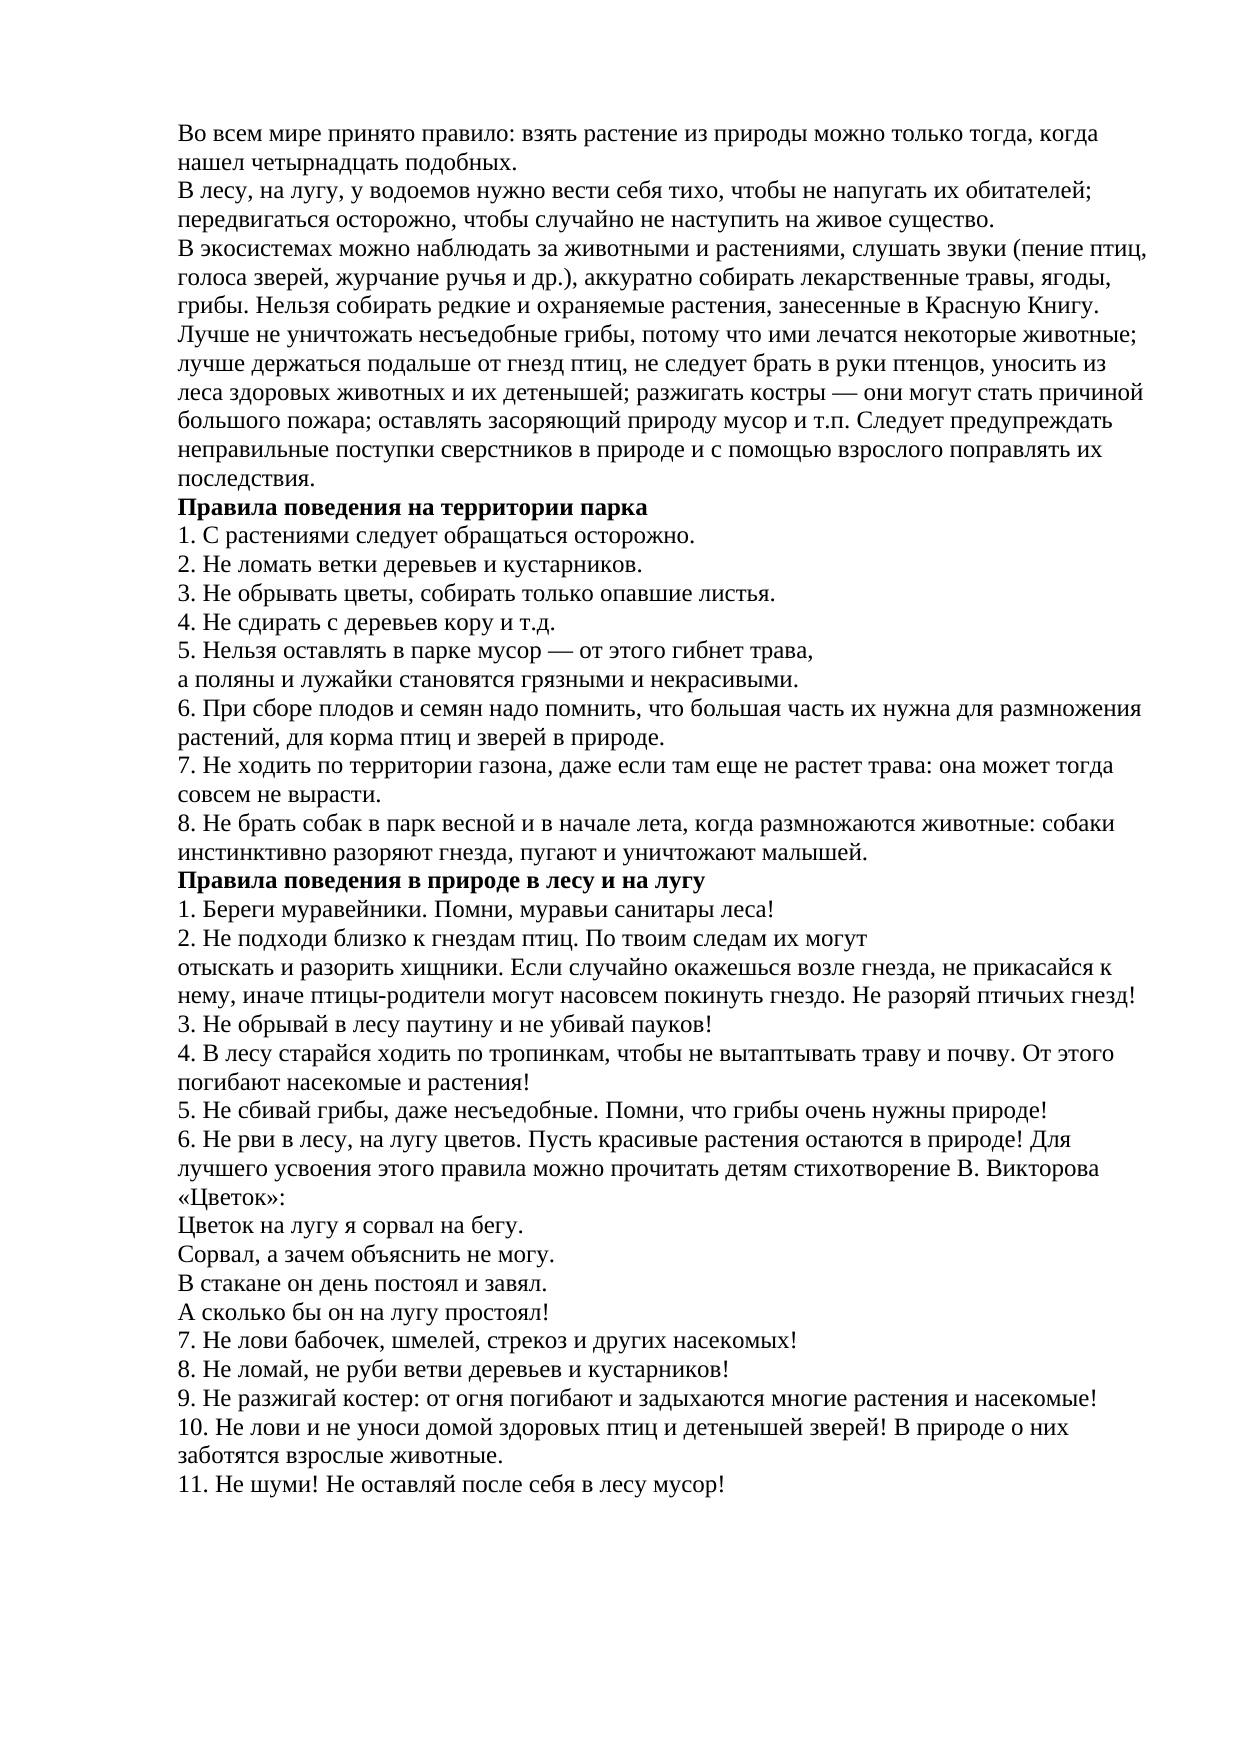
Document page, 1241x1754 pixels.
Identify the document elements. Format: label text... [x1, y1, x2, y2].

text 4. Не сдирать с деревьев кору и т.д. [177, 607, 1152, 636]
text отыскать и разорить хищники. Если случайно окажешься возле гнезда, не прикасайся к нему, иначе птицы-родители могут насовсем покинуть гнездо. Не разоряй птичьих гнезд! [177, 952, 1152, 1009]
text 4. В лесу старайся ходить по тропинкам, чтобы не вытаптывать траву и почву. От этого погибают насекомые и растения! [177, 1038, 1152, 1096]
text А сколько бы он на лугу простоял! [177, 1297, 1152, 1326]
text 5. Не сбивай грибы, даже несъедобные. Помни, что грибы очень нужны природе! [177, 1096, 1152, 1124]
text В экосистемах можно наблюдать за животными и растениями, слушать звуки (пение птиц, голоса зверей, журчание ручья и др.), аккуратно собирать лекарственные травы, ягоды, грибы. Нельзя собирать редкие и охраняемые растения, занесенные в Красную Книгу. [177, 233, 1152, 319]
text 10. Не лови и не уноси домой здоровых птиц и детенышей зверей! В природе о них заботятся взрослые животные. [177, 1412, 1152, 1469]
text 2. Не подходи близко к гнездам птиц. По твоим следам их могут [177, 923, 1152, 952]
text 3. Не обрывай в лесу паутину и не убивай пауков! [177, 1009, 1152, 1038]
text Во всем мире принято правило: взять растение из природы можно только тогда, когда нашел четырнадцать подобных. [177, 118, 1152, 176]
text 11. Не шуми! Не оставляй после себя в лесу мусор! [177, 1469, 1152, 1498]
text Правила поведения в природе в лесу и на лугу [177, 866, 1152, 894]
text 9. Не разжигай костер: от огня погибают и задыхаются многие растения и насекомые! [177, 1383, 1152, 1412]
text 6. Не рви в лесу, на лугу цветов. Пусть красивые растения остаются в природе! Для лучшего усвоения этого правила можно прочитать детям стихотворение В. Викторова «Цветок»: [177, 1124, 1152, 1211]
text 1. С растениями следует обращаться осторожно. [177, 521, 1152, 549]
text 7. Не ходить по территории газона, даже если там еще не растет трава: она может тогда совсем не вырасти. [177, 751, 1152, 808]
text Цветок на лугу я сорвал на бегу. [177, 1211, 1152, 1239]
text 3. Не обрывать цветы, собирать только опавшие листья. [177, 578, 1152, 607]
text В стакане он день постоял и завял. [177, 1268, 1152, 1297]
text Сорвал, а зачем объяснить не могу. [177, 1239, 1152, 1268]
text 8. Не брать собак в парк весной и в начале лета, когда размножаются животные: собаки инстинктивно разоряют гнезда, пугают и уничтожают малышей. [177, 808, 1152, 866]
text 2. Не ломать ветки деревьев и кустарников. [177, 549, 1152, 578]
text 1. Береги муравейники. Помни, муравьи санитары леса! [177, 894, 1152, 923]
text В лесу, на лугу, у водоемов нужно вести себя тихо, чтобы не напугать их обитателей; передвигаться осторожно, чтобы случайно не наступить на живое существо. [177, 176, 1152, 233]
text Правила поведения на территории парка [177, 492, 1152, 521]
text а поляны и лужайки становятся грязными и некрасивыми. [177, 664, 1152, 693]
text Лучше не уничтожать несъедобные грибы, потому что ими лечатся некоторые животные; лучше держаться подальше от гнезд птиц, не следует брать в руки птенцов, уносить из леса здоровых животных и их детенышей; разжигать костры — они могут стать причиной большого пожара; оставлять засоряющий природу мусор и т.п. Следует предупреждать неправильные поступки сверстников в природе и с помощью взрослого поправлять их последствия. [177, 319, 1152, 492]
text 5. Нельзя оставлять в парке мусор — от этого гибнет трава, [177, 636, 1152, 664]
text 8. Не ломай, не руби ветви деревьев и кустарников! [177, 1354, 1152, 1383]
text 7. Не лови бабочек, шмелей, стрекоз и других насекомых! [177, 1326, 1152, 1354]
text 6. При сборе плодов и семян надо помнить, что большая часть их нужна для размножения растений, для корма птиц и зверей в природе. [177, 693, 1152, 751]
